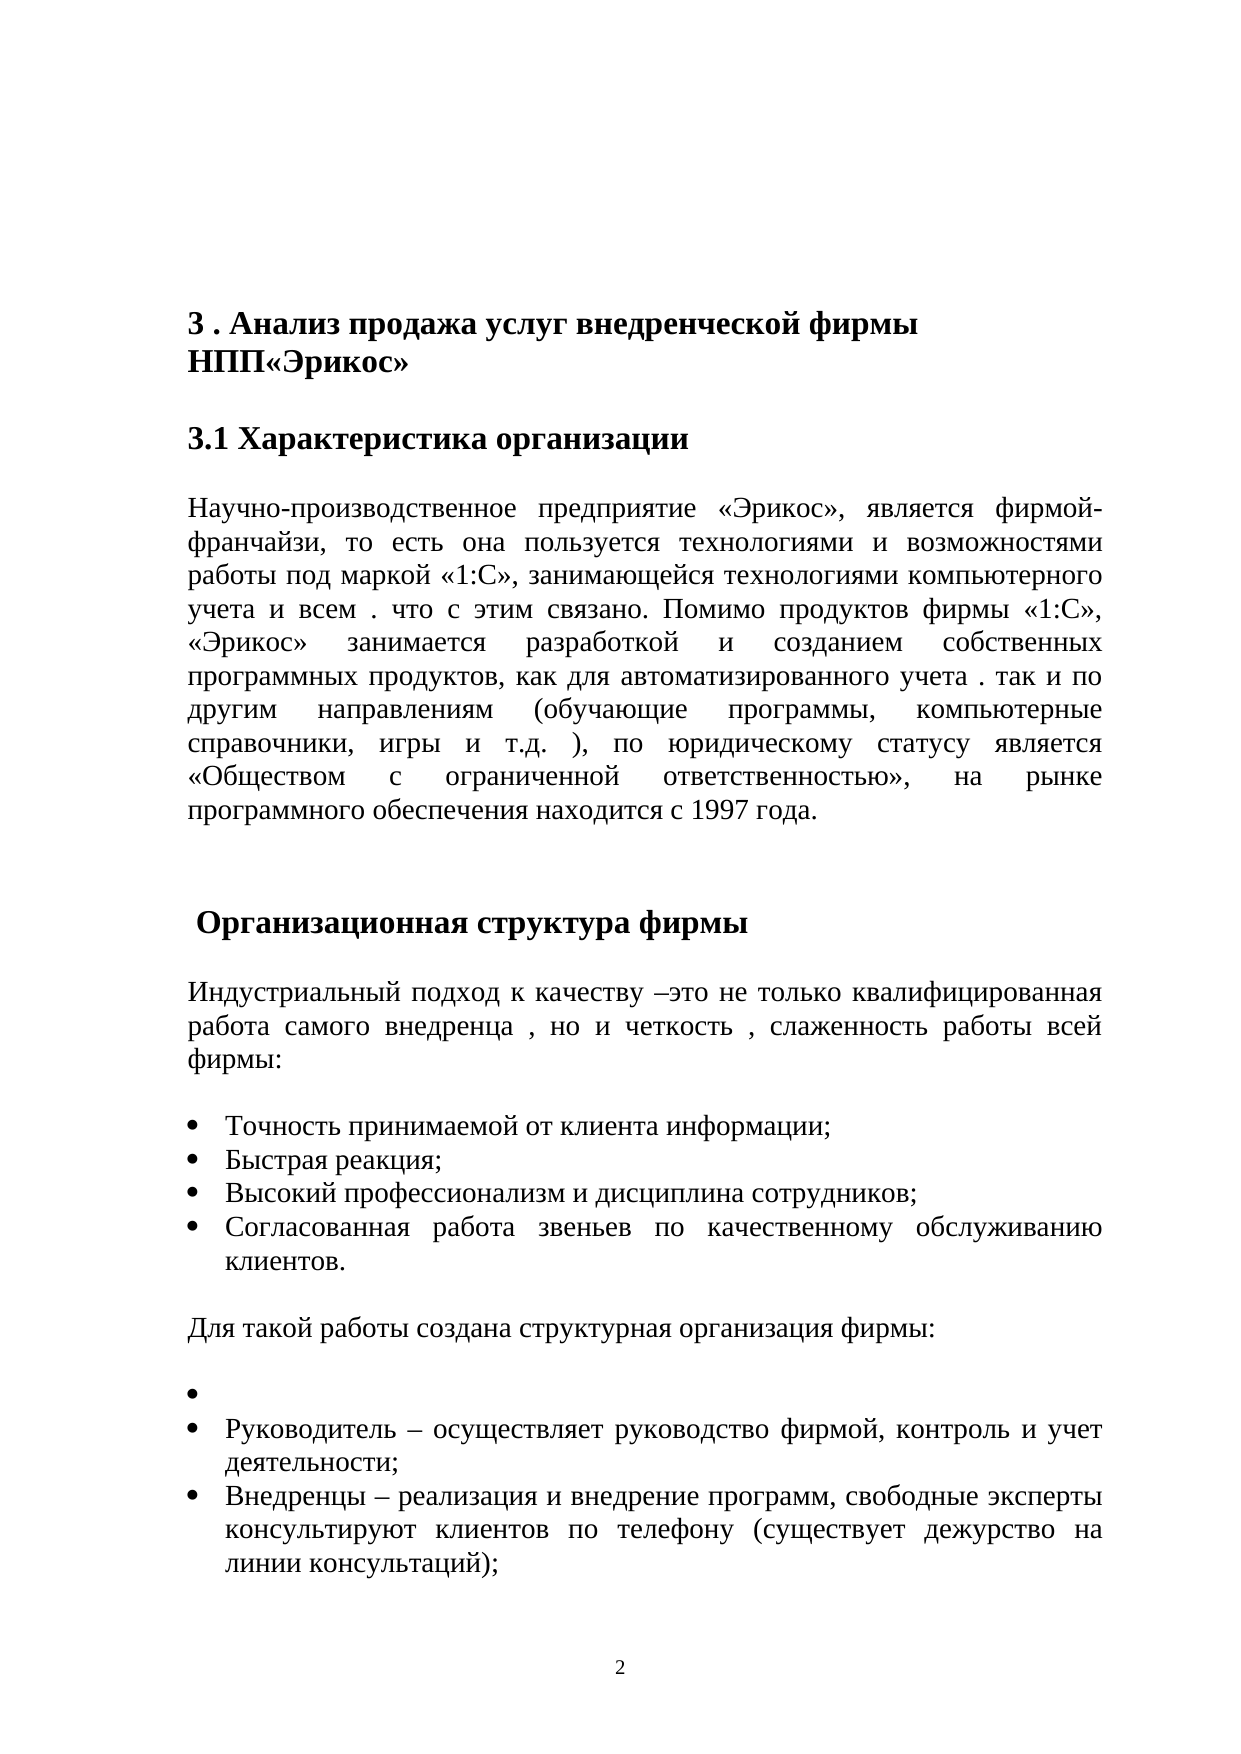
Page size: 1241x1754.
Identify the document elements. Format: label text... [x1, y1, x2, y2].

list Согласованная работа звеньев по качественному обслуживанию клиентов. [187, 1209, 1103, 1276]
list Руководитель – осуществляет руководство фирмой, контроль и учет деятельности; [187, 1411, 1103, 1478]
subtitle 3.1 Характеристика организации [187, 418, 1103, 457]
list Высокий профессионализм и дисциплина сотрудников; [187, 1176, 1103, 1209]
list Внедренцы – реализация и внедрение программ, свободные эксперты консультируют клиентов по телефону (существует дежурство на линии консультаций); [187, 1478, 1103, 1579]
list Точность принимаемой от клиента информации; [187, 1108, 1103, 1142]
subtitle Организационная структура фирмы [187, 902, 1103, 941]
text Для такой работы создана структурная организация фирмы: [187, 1310, 1103, 1343]
list Быстрая реакция; [187, 1142, 1103, 1176]
text 3 . Анализ продажа услуг внедренческой фирмы НПП«Эрикос» [187, 303, 1103, 380]
text Индустриальный подход к качеству –это не только квалифицированная работа самого внедренца , но и четкость , слаженность работы всей фирмы: [187, 974, 1103, 1075]
text Научно-производственное предприятие «Эрикос», является фирмой- франчайзи, то есть она пользуется технологиями и возможностями работы под маркой «1:С», занимающейся технологиями компьютерного учета и всем . что с этим связано. Помимо продуктов фирмы «1:С», «Эрикос» занимается разработкой и созданием собственных программных продуктов, как для автоматизированного учета . так и по другим направлениям (обучающие программы, компьютерные справочники, игры и т.д. ), по юридическому статусу является «Обществом с ограниченной ответственностью», на рынке программного обеспечения находится с 1997 года. [187, 490, 1103, 826]
